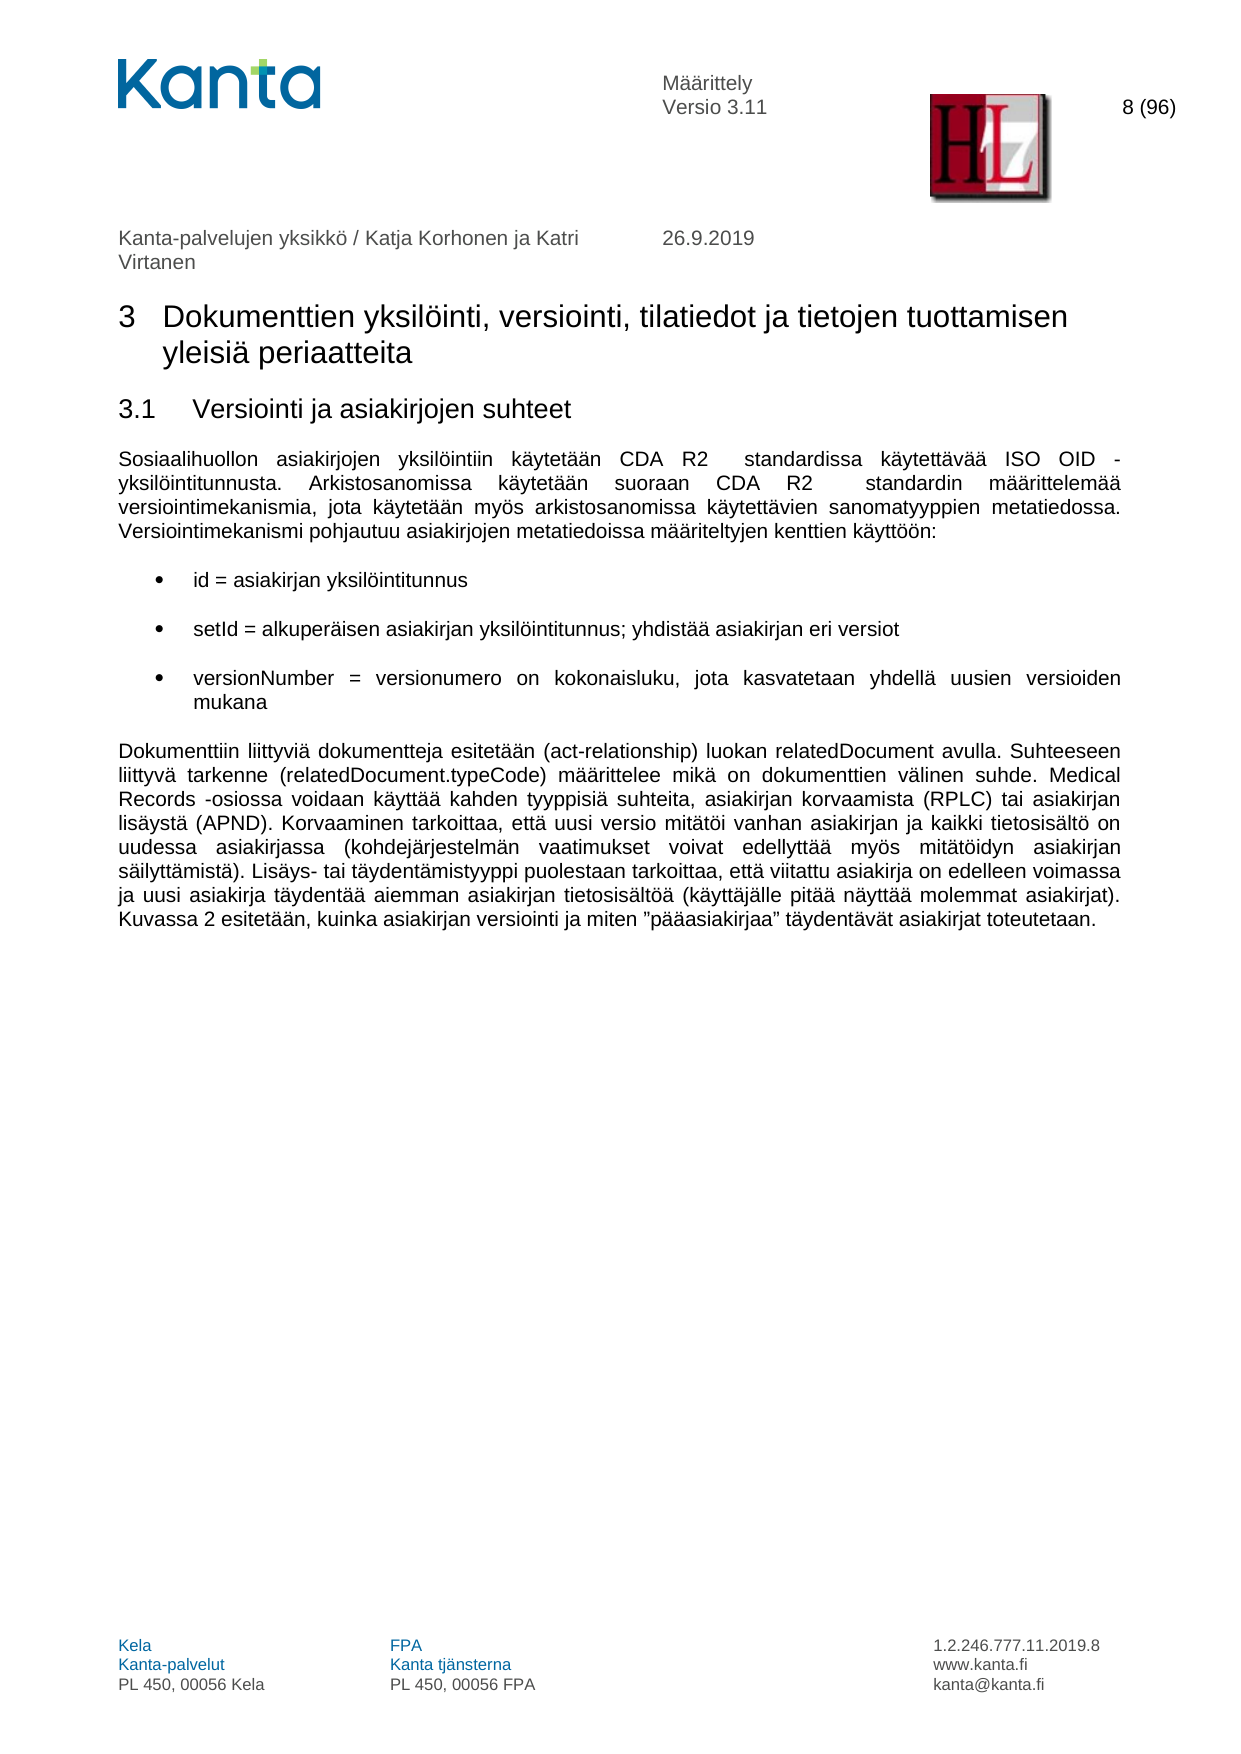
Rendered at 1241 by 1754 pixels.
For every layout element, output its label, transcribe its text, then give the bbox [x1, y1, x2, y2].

list id = asiakirjan yksilöintitunnus [156, 568, 1122, 592]
text Sosiaalihuollon asiakirjojen yksilöintiin käytetään CDA R2 standardissa käytettävää ISO OID -yksilöintitunnusta. Arkistosanomissa käytetään suoraan CDA R2 standardin määrittelemää versiointimekanismia, jota käytetään myös arkistosanomissa käytettävien sanomatyyppien metatiedossa. Versiointimekanismi pohjautuu asiakirjojen metatiedoissa määriteltyjen kenttien käyttöön: [118, 447, 1122, 543]
subtitle Versiointi ja asiakirjojen suhteet [118, 393, 1122, 424]
list versionNumber = versionumero on kokonaisluku, jota kasvatetaan yhdellä uusien versioiden mukana [156, 666, 1122, 714]
picture [930, 94, 1053, 203]
subtitle Dokumenttien yksilöinti, versiointi, tilatiedot ja tietojen tuottamisen yleisiä periaatteita [118, 298, 1122, 370]
picture [118, 59, 321, 109]
list setId = alkuperäisen asiakirjan yksilöintitunnus; yhdistää asiakirjan eri versiot [156, 617, 1122, 641]
text Dokumenttiin liittyviä dokumentteja esitetään (act-relationship) luokan relatedDocument avulla. Suhteeseen liittyvä tarkenne (relatedDocument.typeCode) määrittelee mikä on dokumenttien välinen suhde. Medical Records -osiossa voidaan käyttää kahden tyyppisiä suhteita, asiakirjan korvaamista (RPLC) tai asiakirjan lisäystä (APND). Korvaaminen tarkoittaa, että uusi versio mitätöi vanhan asiakirjan ja kaikki tietosisältö on uudessa asiakirjassa (kohdejärjestelmän vaatimukset voivat edellyttää myös mitätöidyn asiakirjan säilyttämistä). Lisäys- tai täydentämistyyppi puolestaan tarkoittaa, että viitattu asiakirja on edelleen voimassa ja uusi asiakirja täydentää aiemman asiakirjan tietosisältöä (käyttäjälle pitää näyttää molemmat asiakirjat). Kuvassa 2 esitetään, kuinka asiakirjan versiointi ja miten ”pääasiakirjaa” täydentävät asiakirjat toteutetaan. [118, 739, 1122, 930]
